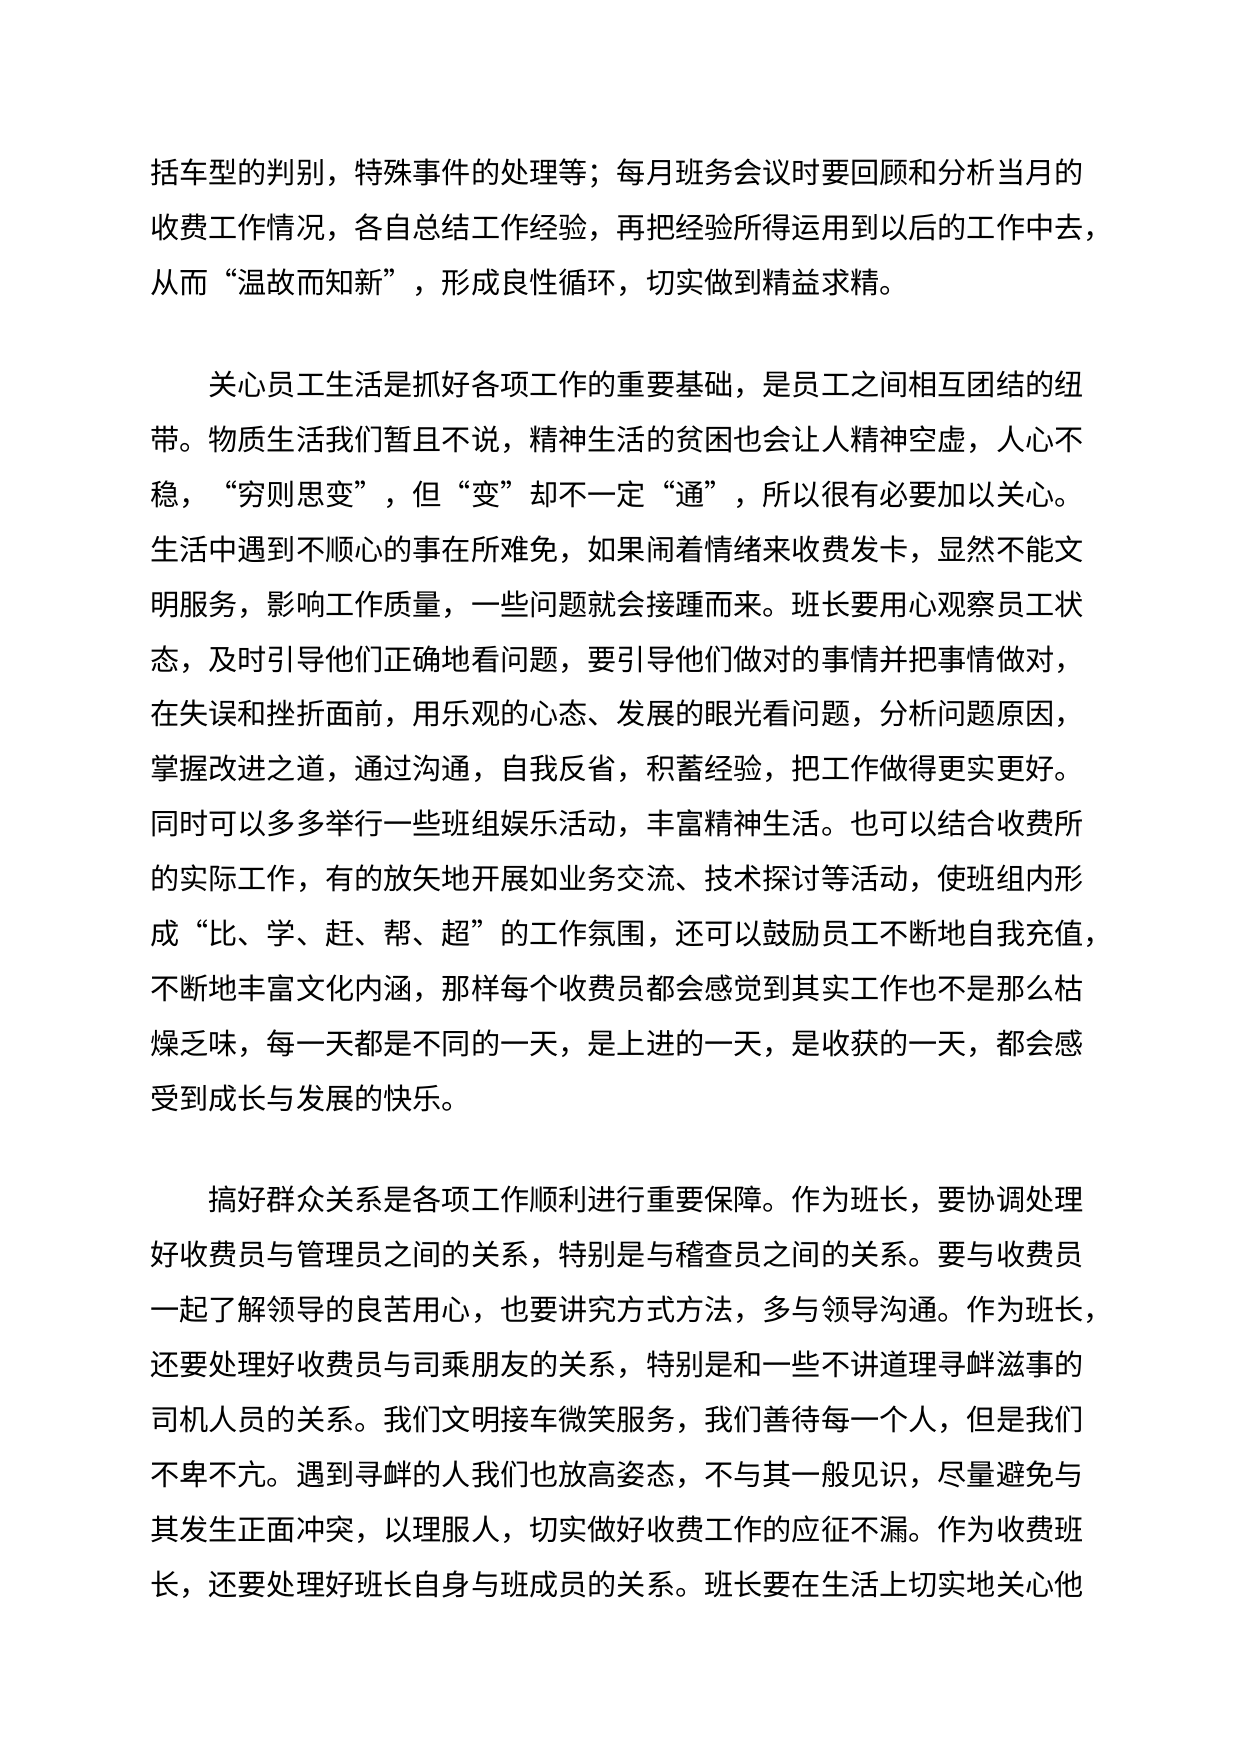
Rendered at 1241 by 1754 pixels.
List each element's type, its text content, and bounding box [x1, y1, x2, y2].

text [150, 150, 1090, 302]
text 关心员工生活是抓好各项工作的重要基础，是员工之间相互团结的纽带。物质生活我们暂且不说，精神生活的贫困也会让人精神空虚，人心不稳，“穷则思变”，但“变”却不一定“通”，所以很有必要加以关心。生活中遇到不顺心的事在所难免，如果闹着情绪来收费发卡，显然不能文明服务，影响工作质量，一些问题就会接踵而来。班长要用心观察员工状态，及时引导他们正确地看问题，要引导他们做对的事情并把事情做对，在失误和挫折面前，用乐观的心态、发展的眼光看问题，分析问题原因，掌握改进之道，通过沟通，自我反省，积蓄经验，把工作做得更实更好。同时可以多多举行一些班组娱乐活动，丰富精神生活。也可以结合收费所的实际工作，有的放矢地开展如业务交流、技术探讨等活动，使班组内形成“比、学、赶、帮、超”的工作氛围，还可以鼓励员工不断地自我充值，不断地丰富文化内涵，那样每个收费员都会感觉到其实工作也不是那么枯燥乏味，每一天都是不同的一天，是上进的一天，是收获的一天，都会感受到成长与发展的快乐。 [150, 362, 1090, 1117]
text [150, 1177, 1090, 1603]
